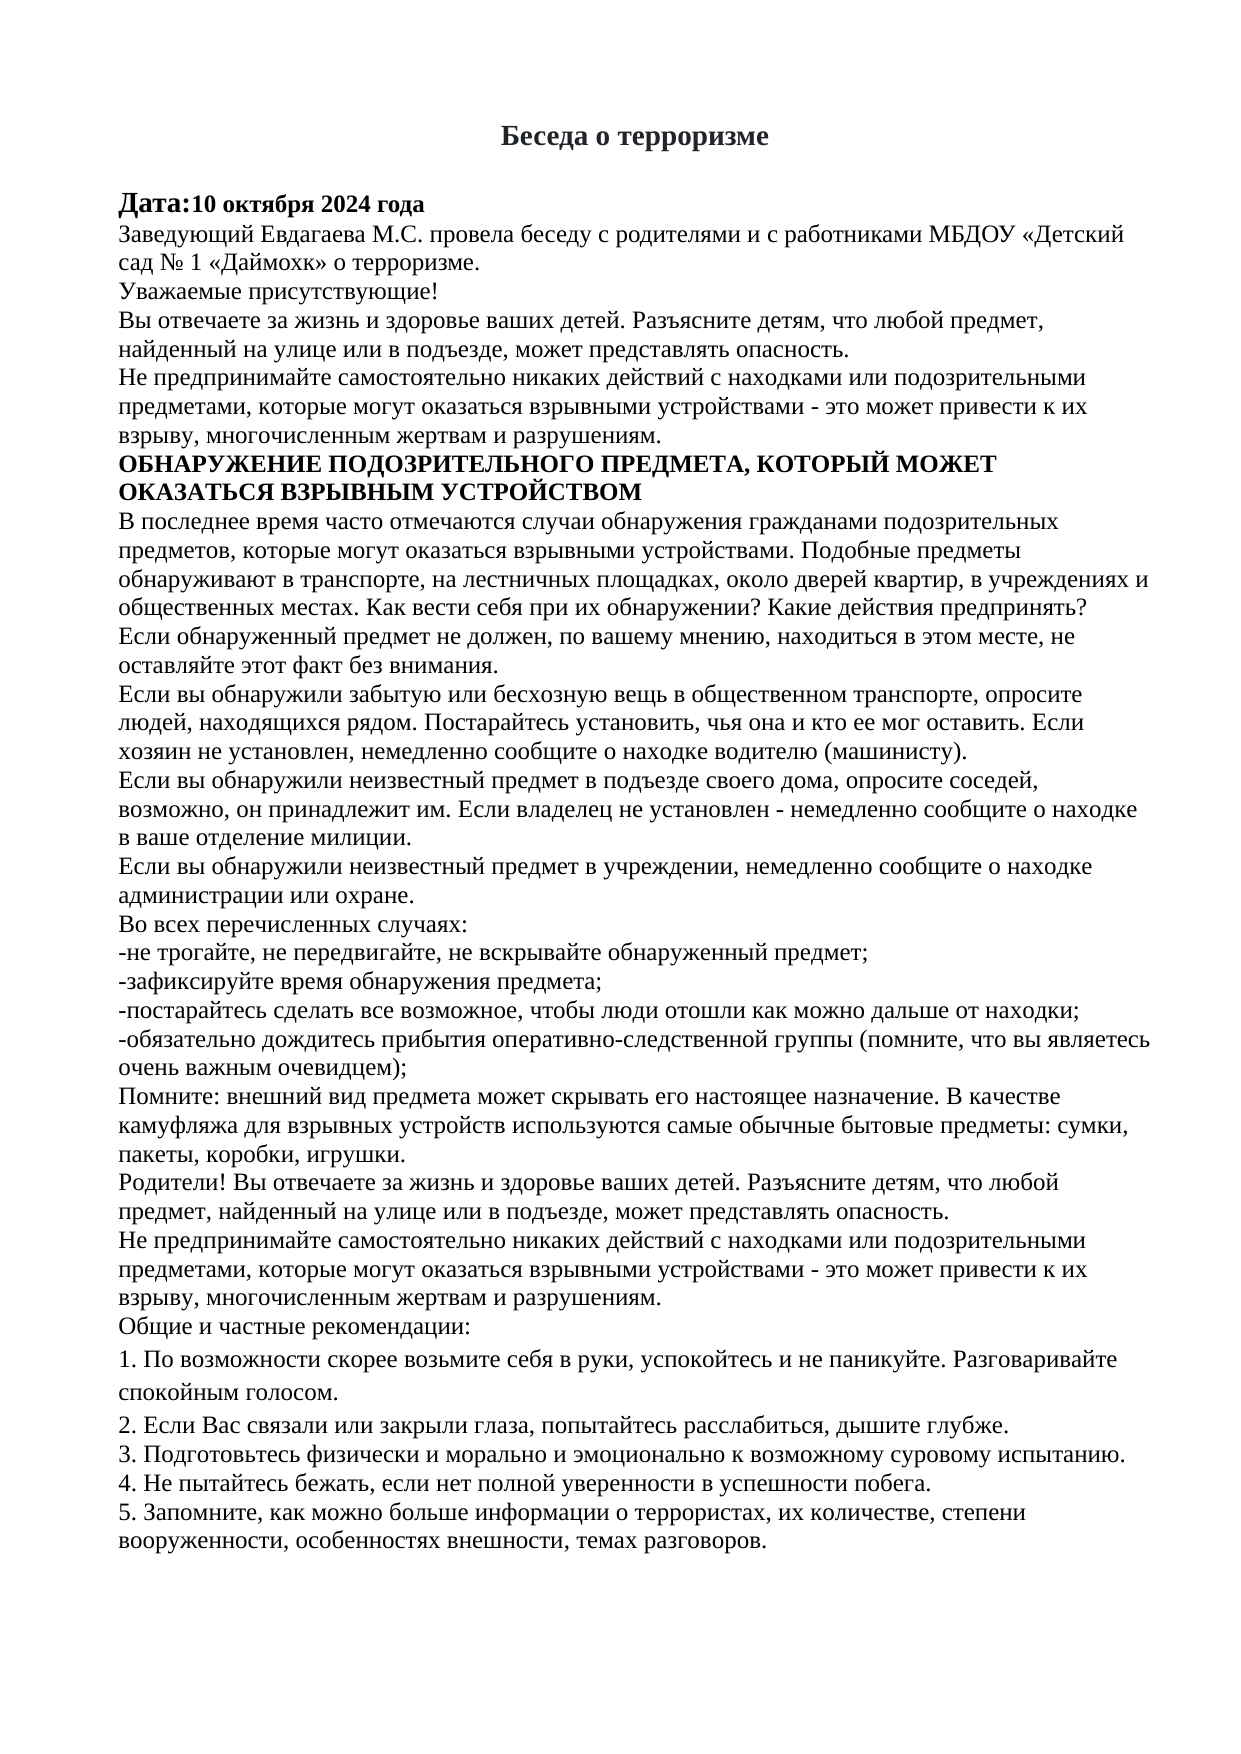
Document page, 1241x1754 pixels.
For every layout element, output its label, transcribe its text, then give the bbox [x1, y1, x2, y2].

text В последнее время часто отмечаются случаи обнаружения гражданами подозрительных предметов, которые могут оказаться взрывными устройствами. Подобные предметы обнаруживают в транспорте, на лестничных площадках, около дверей квартир, в учреждениях и общественных местах. Как вести себя при их обнаружении? Какие действия предпринять? [118, 506, 1152, 621]
text Помните: внешний вид предмета может скрывать его настоящее назначение. В качестве камуфляжа для взрывных устройств используются самые обычные бытовые предметы: сумки, пакеты, коробки, игрушки. [118, 1081, 1152, 1167]
text Если вы обнаружили забытую или бесхозную вещь в общественном транспорте, опросите людей, находящихся рядом. Постарайтесь установить, чья она и кто ее мог оставить. Если хозяин не установлен, немедленно сообщите о находке водителю (машинисту). [118, 679, 1152, 765]
text Если вы обнаружили неизвестный предмет в подъезде своего дома, опросите соседей, возможно, он принадлежит им. Если владелец не установлен - немедленно сообщите о находке в ваше отделение милиции. [118, 765, 1152, 851]
text Если обнаруженный предмет не должен, по вашему мнению, находиться в этом месте, не оставляйте этот факт без внимания. [118, 621, 1152, 679]
text Заведующий Евдагаева М.С. провела беседу с родителями и с работниками МБДОУ «Детский сад № 1 «Даймохк» о терроризме. [118, 219, 1152, 276]
text ОБНАРУЖЕНИЕ ПОДОЗРИТЕЛЬНОГО ПРЕДМЕТА, КОТОРЫЙ МОЖЕТ ОКАЗАТЬСЯ ВЗРЫВНЫМ УСТРОЙСТВОМ [118, 449, 1152, 506]
text -обязательно дождитесь прибытия оперативно-следственной группы (помните, что вы являетесь очень важным очевидцем); [118, 1024, 1152, 1081]
text 2. Если Вас связали или закрыли глаза, попытайтесь расслабиться, дышите глубже. [118, 1410, 1152, 1439]
text Уважаемые присутствующие! [118, 276, 1152, 305]
text -постарайтесь сделать все возможное, чтобы люди отошли как можно дальше от находки; [118, 995, 1152, 1024]
text Родители! Вы отвечаете за жизнь и здоровье ваших детей. Разъясните детям, что любой предмет, найденный на улице или в подъезде, может представлять опасность. [118, 1167, 1152, 1225]
text Беседа о терроризме [118, 118, 1152, 152]
text 5. Запомните, как можно больше информации о террористах, их количестве, степени вооруженности, особенностях внешности, темах разговоров. [118, 1497, 1152, 1554]
text Не предпринимайте самостоятельно никаких действий с находками или подозрительными предметами, которые могут оказаться взрывными устройствами - это может привести к их взрыву, многочисленным жертвам и разрушениям. [118, 1225, 1152, 1311]
text Во всех перечисленных случаях: -не трогайте, не передвигайте, не вскрывайте обнаруженный предмет; [118, 909, 1152, 966]
text 4. Не пытайтесь бежать, если нет полной уверенности в успешности побега. [118, 1468, 1152, 1497]
text -зафиксируйте время обнаружения предмета; [118, 966, 1152, 995]
text Не предпринимайте самостоятельно никаких действий с находками или подозрительными предметами, которые могут оказаться взрывными устройствами - это может привести к их взрыву, многочисленным жертвам и разрушениям. [118, 362, 1152, 449]
text Вы отвечаете за жизнь и здоровье ваших детей. Разъясните детям, что любой предмет, найденный на улице или в подъезде, может представлять опасность. [118, 305, 1152, 362]
text 1. По возможности скорее возьмите себя в руки, успокойтесь и не паникуйте. Разговаривайте спокойным голосом. [118, 1344, 1152, 1406]
text Если вы обнаружили неизвестный предмет в учреждении, немедленно сообщите о находке администрации или охране. [118, 851, 1152, 909]
text Дата:10 октября 2024 года [118, 185, 1152, 219]
text Общие и частные рекомендации: [118, 1311, 1152, 1340]
text 3. Подготовьтесь физически и морально и эмоционально к возможному суровому испытанию. [118, 1439, 1152, 1468]
